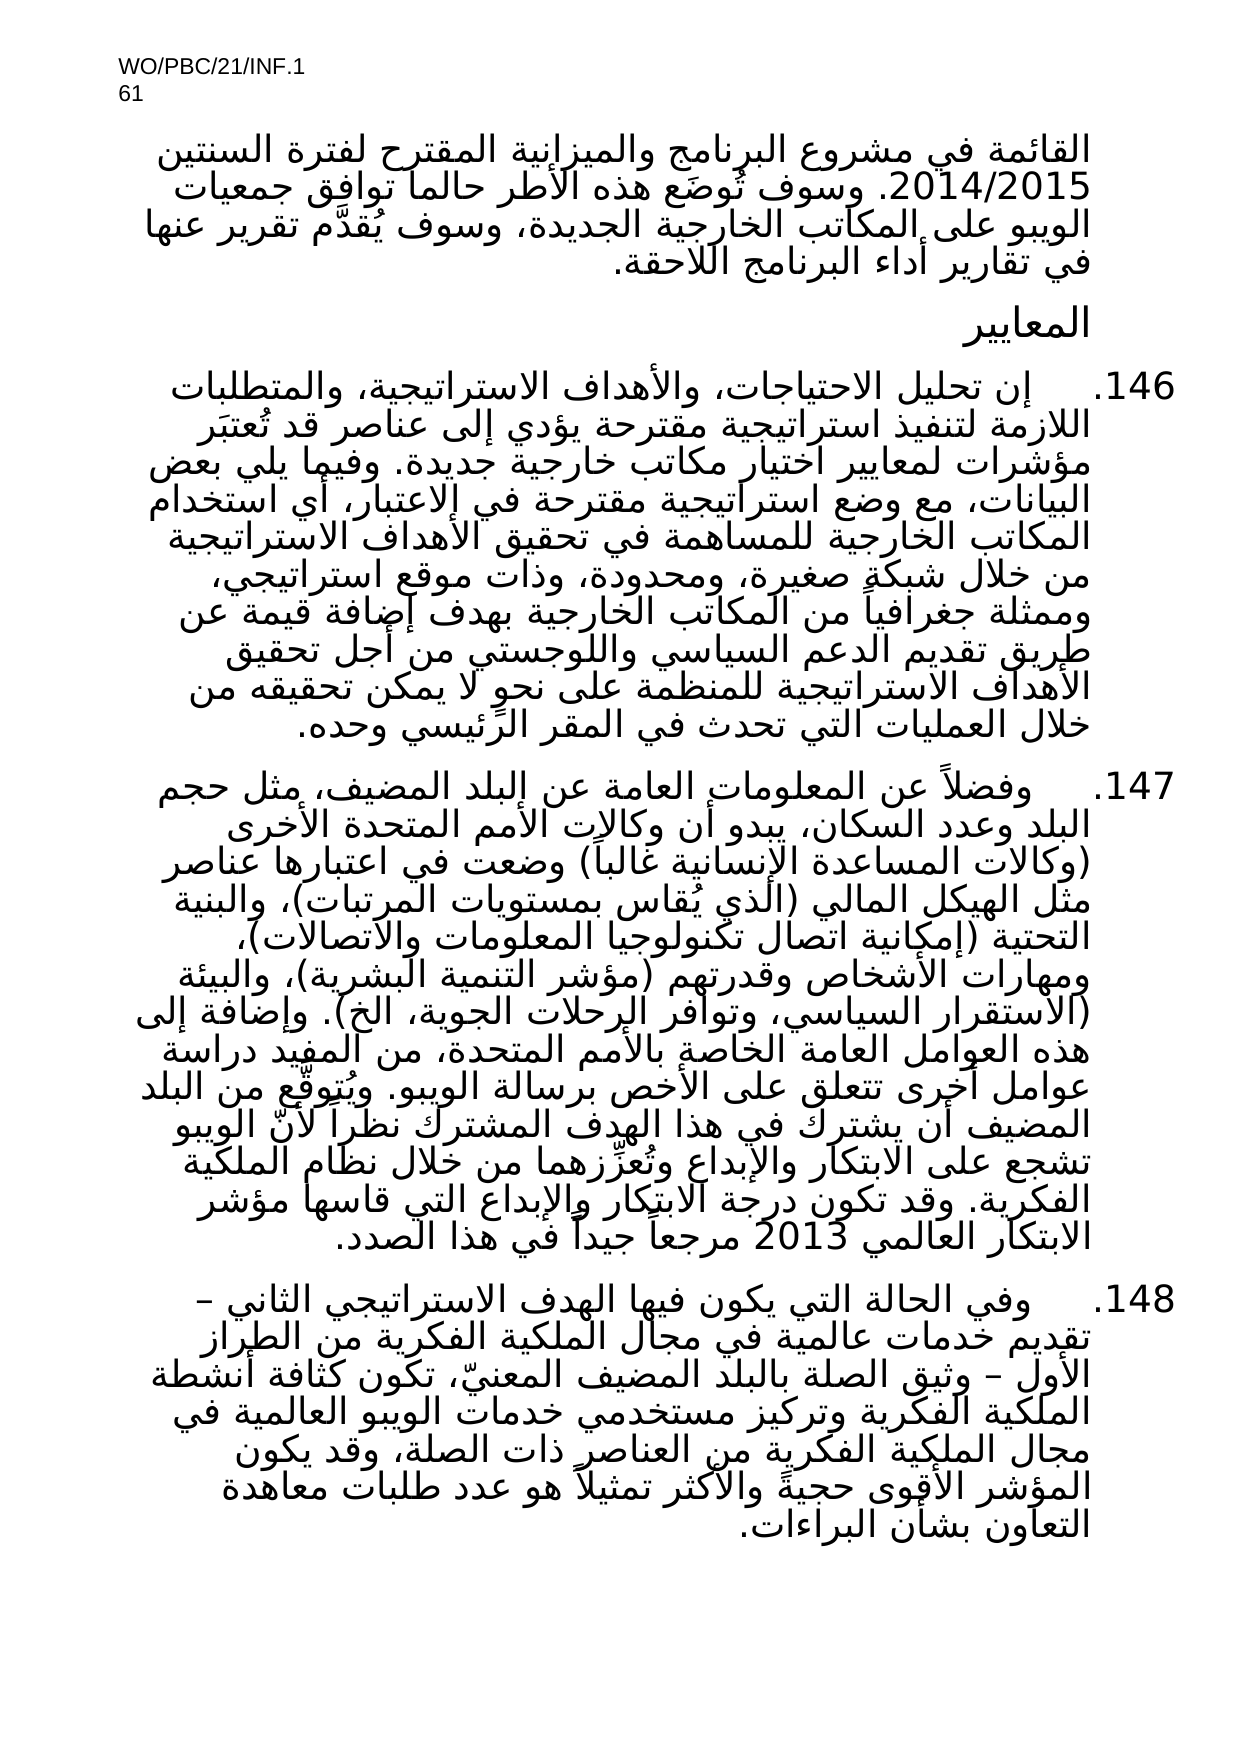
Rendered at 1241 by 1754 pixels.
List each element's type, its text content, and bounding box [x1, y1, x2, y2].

list وفي الحالة التي يكون فيها الهدف الاستراتيجي الثاني – تقديم خدمات عالمية في مجال الملكية الفكرية من الطراز الأول – وثيق الصلة بالبلد المضيف المعنيّ، تكون كثافة أنشطة الملكية الفكرية وتركيز مستخدمي خدمات الويبو العالمية في مجال الملكية الفكرية من العناصر ذات الصلة، وقد يكون المؤشر الأقوى حجيةً والأكثر تمثيلاً هو عدد طلبات معاهدة التعاون بشأن البراءات. [118, 1282, 1092, 1545]
list المعايير [118, 307, 1092, 345]
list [118, 132, 1092, 282]
list إن تحليل الاحتياجات، والأهداف الاستراتيجية، والمتطلبات اللازمة لتنفيذ استراتيجية مقترحة يؤدي إلى عناصر قد تُعتبَر مؤشرات لمعايير اختيار مكاتب خارجية جديدة. وفيما يلي بعض البيانات، مع وضع استراتيجية مقترحة في الاعتبار، أي استخدام المكاتب الخارجية للمساهمة في تحقيق الأهداف الاستراتيجية من خلال شبكة صغيرة، ومحدودة، وذات موقع استراتيجي، وممثلة جغرافياً من المكاتب الخارجية بهدف إضافة قيمة عن طريق تقديم الدعم السياسي واللوجستي من أجل تحقيق الأهداف الاستراتيجية للمنظمة على نحوٍ لا يمكن تحقيقه من خلال العمليات التي تحدث في المقر الرئيسي وحده. [118, 370, 1092, 745]
list وفضلاً عن المعلومات العامة عن البلد المضيف، مثل حجم البلد وعدد السكان، يبدو أن وكالات الأمم المتحدة الأخرى (وكالات المساعدة الإنسانية غالباً) وضعت في اعتبارها عناصر مثل الهيكل المالي (الذي يُقاس بمستويات المرتبات)، والبنية التحتية (إمكانية اتصال تكنولوجيا المعلومات والاتصالات)، ومهارات الأشخاص وقدرتهم (مؤشر التنمية البشرية)، والبيئة (الاستقرار السياسي، وتوافر الرحلات الجوية، الخ). وإضافة إلى هذه العوامل العامة الخاصة بالأمم المتحدة، من المفيد دراسة عوامل أخرى تتعلق على الأخص برسالة الويبو. ويُتوقَّع من البلد المضيف أن يشترك في هذا الهدف المشترك نظراً لأنّ الويبو تشجع على الابتكار والإبداع وتُعزِّزهما من خلال نظام الملكية الفكرية. وقد تكون درجة الابتكار والإبداع التي قاسها مؤشر الابتكار العالمي 2013 مرجعاً جيداً في هذا الصدد. [118, 770, 1092, 1257]
